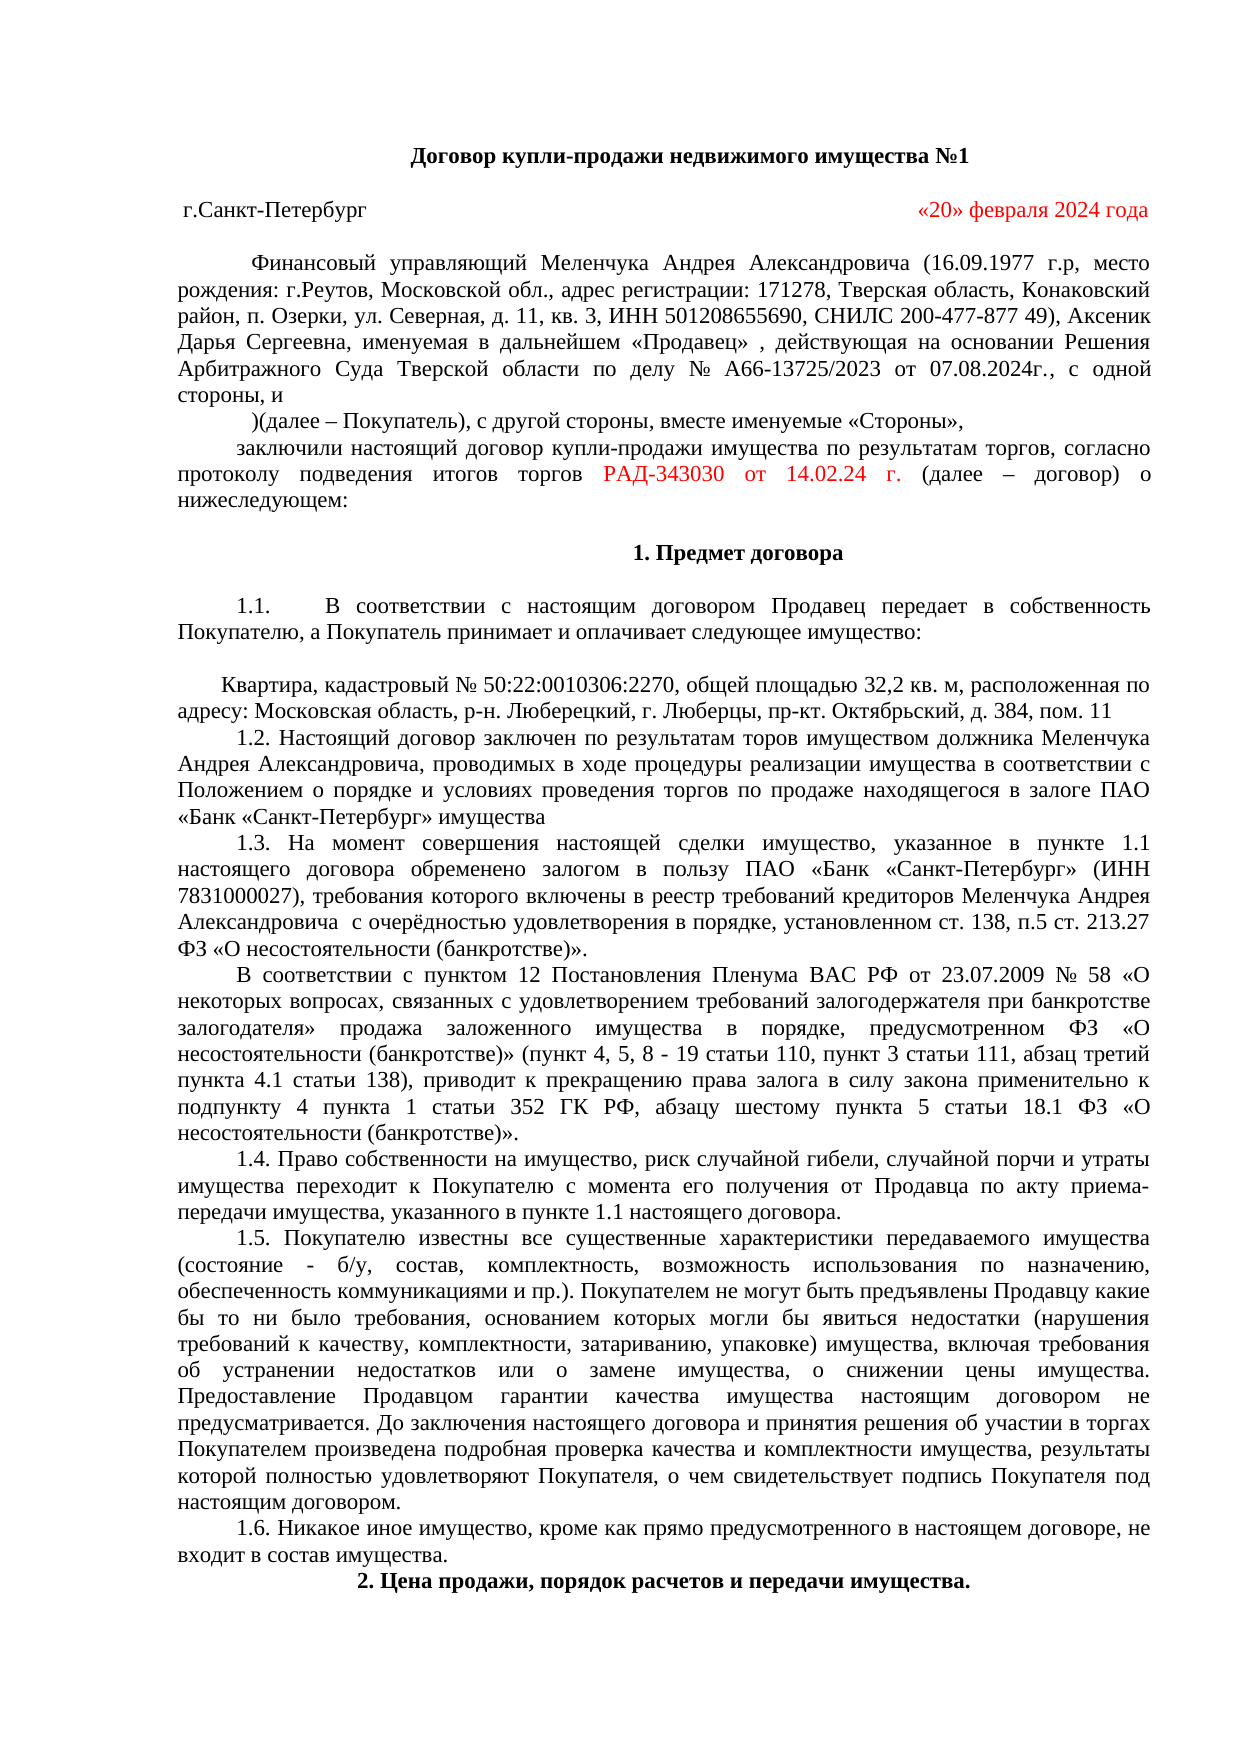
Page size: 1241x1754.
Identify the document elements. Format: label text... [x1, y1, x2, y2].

table_header «20» февраля 2024 года [691, 195, 1181, 223]
list 1. Предмет договора [325, 539, 1152, 566]
text )(далее – Покупатель), с другой стороны, вместе именуемые «Стороны», [177, 407, 1152, 434]
text Финансовый управляющий Меленчука Андрея Александровича (16.09.1977 г.р, место рождения: г.Реутов, Московской обл., адрес регистрации: 171278, Тверская область, Конаковский район, п. Озерки, ул. Северная, д. 11, кв. 3, ИНН 501208655690, СНИЛС 200-477-877 49), Аксеник Дарья Сергеевна, именуемая в дальнейшем «Продавец» , действующая на основании Решения Арбитражного Суда Тверской области по делу № А66-13725/2023 от 07.08.2024г., с одной стороны, и [177, 249, 1152, 407]
text 1.4. Право собственности на имущество, риск случайной гибели, случайной порчи и утраты имущества переходит к Покупателю с момента его получения от Продавца по акту приема-передачи имущества, указанного в пункте 1.1 настоящего договора. [177, 1145, 1152, 1224]
text 1.5. Покупателю известны все существенные характеристики передаваемого имущества (состояние - б/у, состав, комплектность, возможность использования по назначению, обеспеченность коммуникациями и пр.). Покупателем не могут быть предъявлены Продавцу какие бы то ни было требования, основанием которых могли бы явиться недостатки (нарушения требований к качеству, комплектности, затариванию, упаковке) имущества, включая требования об устранении недостатков или о замене имущества, о снижении цены имущества. Предоставление Продавцом гарантии качества имущества настоящим договором не предусматривается. До заключения настоящего договора и принятия решения об участии в торгах Покупателем произведена подробная проверка качества и комплектности имущества, результаты которой полностью удовлетворяют Покупателя, о чем свидетельствует подпись Покупателя под настоящим договором. [177, 1224, 1152, 1514]
text 1.3. На момент совершения настоящей сделки имущество, указанное в пункте 1.1 настоящего договора обременено залогом в пользу ПАО «Банк «Санкт-Петербург» (ИНН 7831000027), требования которого включены в реестр требований кредиторов Меленчука Андрея Александровича с очерёдностью удовлетворения в порядке, установленном ст. 138, п.5 ст. 213.27 ФЗ «О несостоятельности (банкротстве)». [177, 829, 1152, 961]
text В соответствии с пунктом 12 Постановления Пленума ВАС РФ от 23.07.2009 № 58 «О некоторых вопросах, связанных с удовлетворением требований залогодержателя при банкротстве залогодателя» продажа заложенного имущества в порядке, предусмотренном ФЗ «О несостоятельности (банкротстве)» (пункт 4, 5, 8 - 19 статьи 110, пункт 3 статьи 111, абзац третий пункта 4.1 статьи 138), приводит к прекращению права залога в силу закона применительно к подпункту 4 пункта 1 статьи 352 ГК РФ, абзацу шестому пункта 5 статьи 18.1 ФЗ «О несостоятельности (банкротстве)». [177, 961, 1152, 1145]
text 1.6. Никакое иное имущество, кроме как прямо предусмотренного в настоящем договоре, не входит в состав имущества. [177, 1514, 1152, 1567]
text заключили настоящий договор купли-продажи имущества по результатам торгов, согласно протоколу подведения итогов торгов РАД-343030 от 14.02.24 г. (далее – договор) о нижеследующем: [177, 434, 1152, 513]
text Квартира, кадастровый № 50:22:0010306:2270, общей площадью 32,2 кв. м, расположенная по адресу: Московская область, р-н. Люберецкий, г. Люберцы, пр-кт. Октябрьский, д. 384, пом. 11 [177, 671, 1152, 724]
text 1.2. Настоящий договор заключен по результатам торов имуществом должника Меленчука Андрея Александровича, проводимых в ходе процедуры реализации имущества в соответствии с Положением о порядке и условиях проведения торгов по продаже находящегося в залоге ПАО «Банк «Санкт-Петербург» имущества [177, 724, 1152, 829]
list Договор купли-продажи недвижимого имущества №1 [325, 142, 1152, 168]
list 2. Цена продажи, порядок расчетов и передачи имущества. [176, 1567, 1152, 1593]
table_header г.Санкт-Петербург [177, 195, 691, 223]
list В соответствии с настоящим договором Продавец передает в собственность Покупателю, а Покупатель принимает и оплачивает следующее имущество: [177, 592, 1152, 645]
